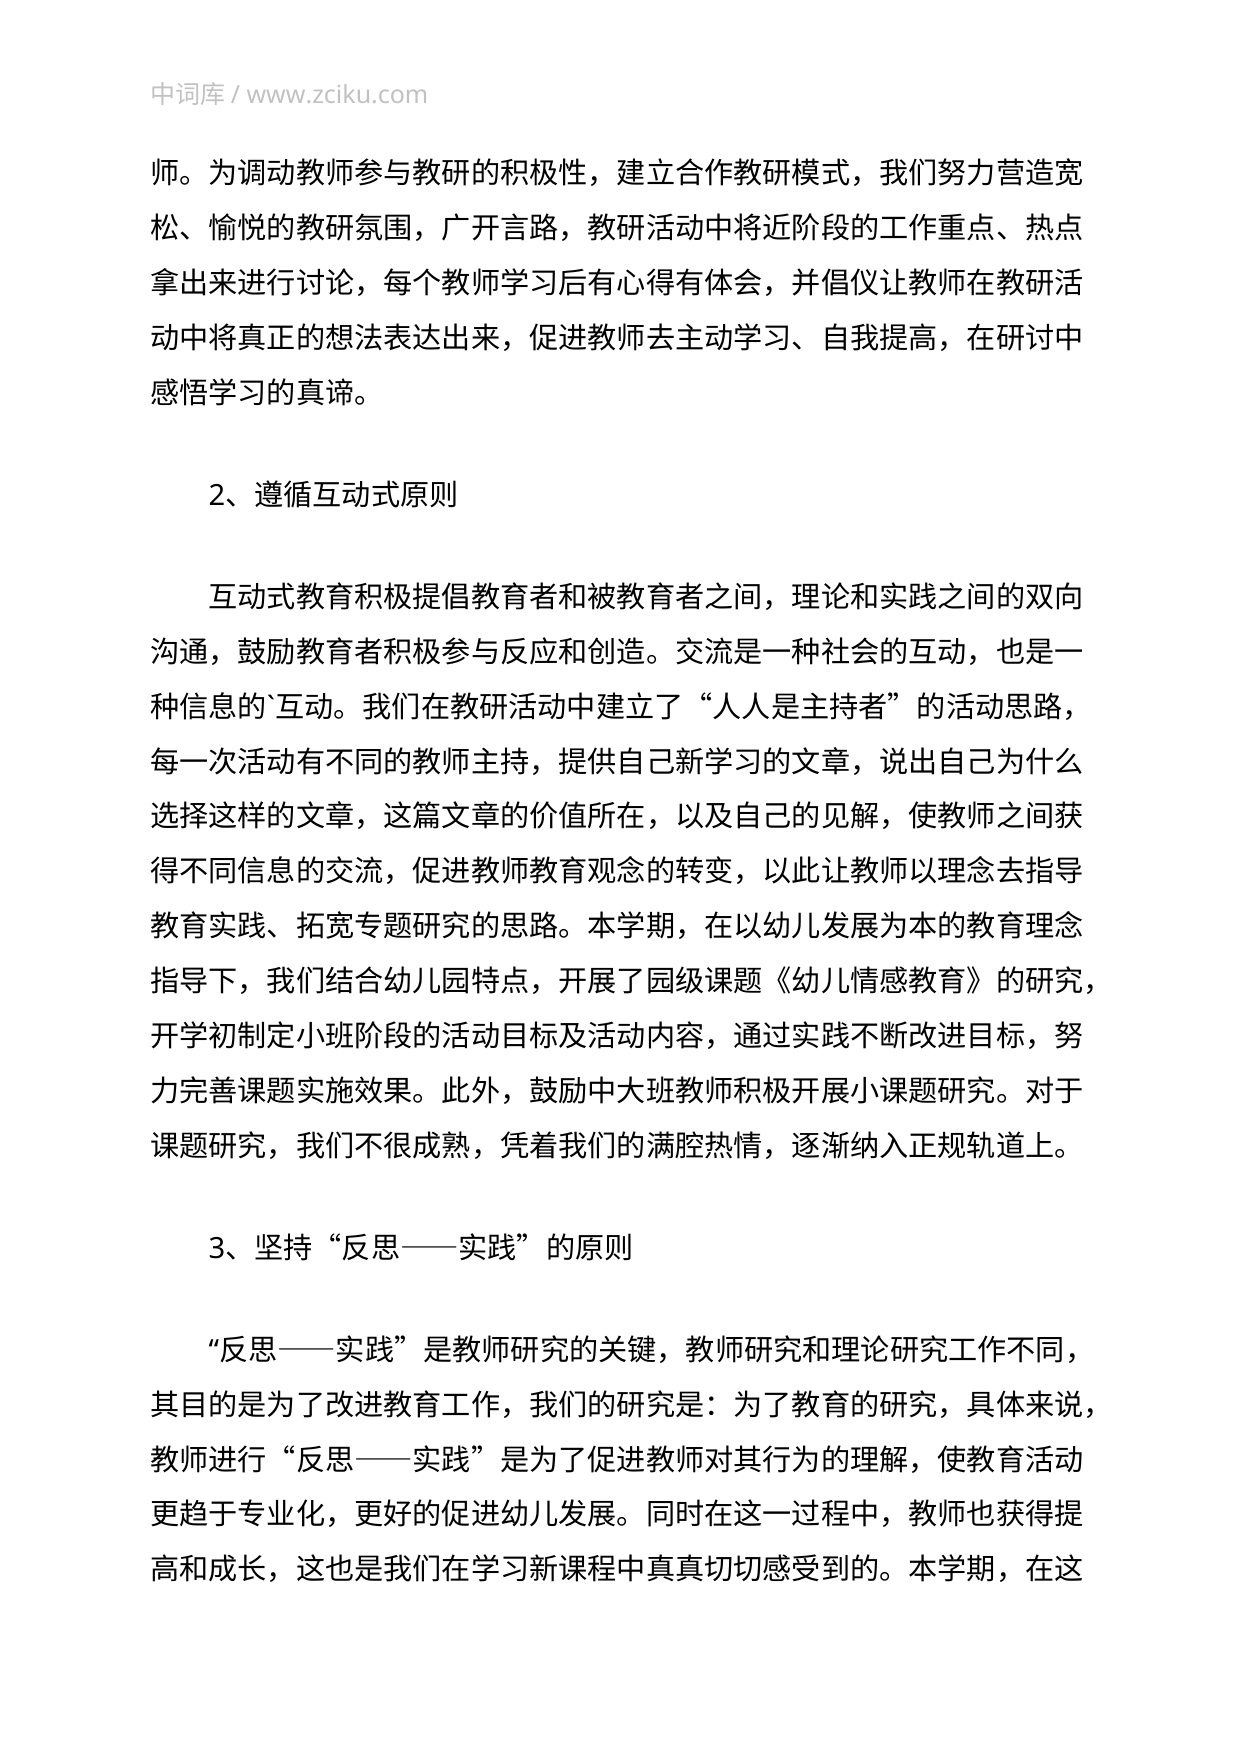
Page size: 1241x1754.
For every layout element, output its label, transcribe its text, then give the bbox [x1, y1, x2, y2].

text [150, 1326, 1090, 1588]
text 互动式教育积极提倡教育者和被教育者之间，理论和实践之间的双向沟通，鼓励教育者积极参与反应和创造。交流是一种社会的互动，也是一种信息的`互动。我们在教研活动中建立了“人人是主持者”的活动思路，每一次活动有不同的教师主持，提供自己新学习的文章，说出自己为什么选择这样的文章，这篇文章的价值所在，以及自己的见解，使教师之间获得不同信息的交流，促进教师教育观念的转变，以此让教师以理念去指导教育实践、拓宽专题研究的思路。本学期，在以幼儿发展为本的教育理念指导下，我们结合幼儿园特点，开展了园级课题《幼儿情感教育》的研究，开学初制定小班阶段的活动目标及活动内容，通过实践不断改进目标，努力完善课题实施效果。此外，鼓励中大班教师积极开展小课题研究。对于课题研究，我们不很成熟，凭着我们的满腔热情，逐渐纳入正规轨道上。 [150, 573, 1090, 1165]
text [150, 150, 1090, 412]
text 3、坚持“反思――实践”的原则 [150, 1224, 1090, 1267]
text 2、遵循互动式原则 [150, 471, 1090, 514]
